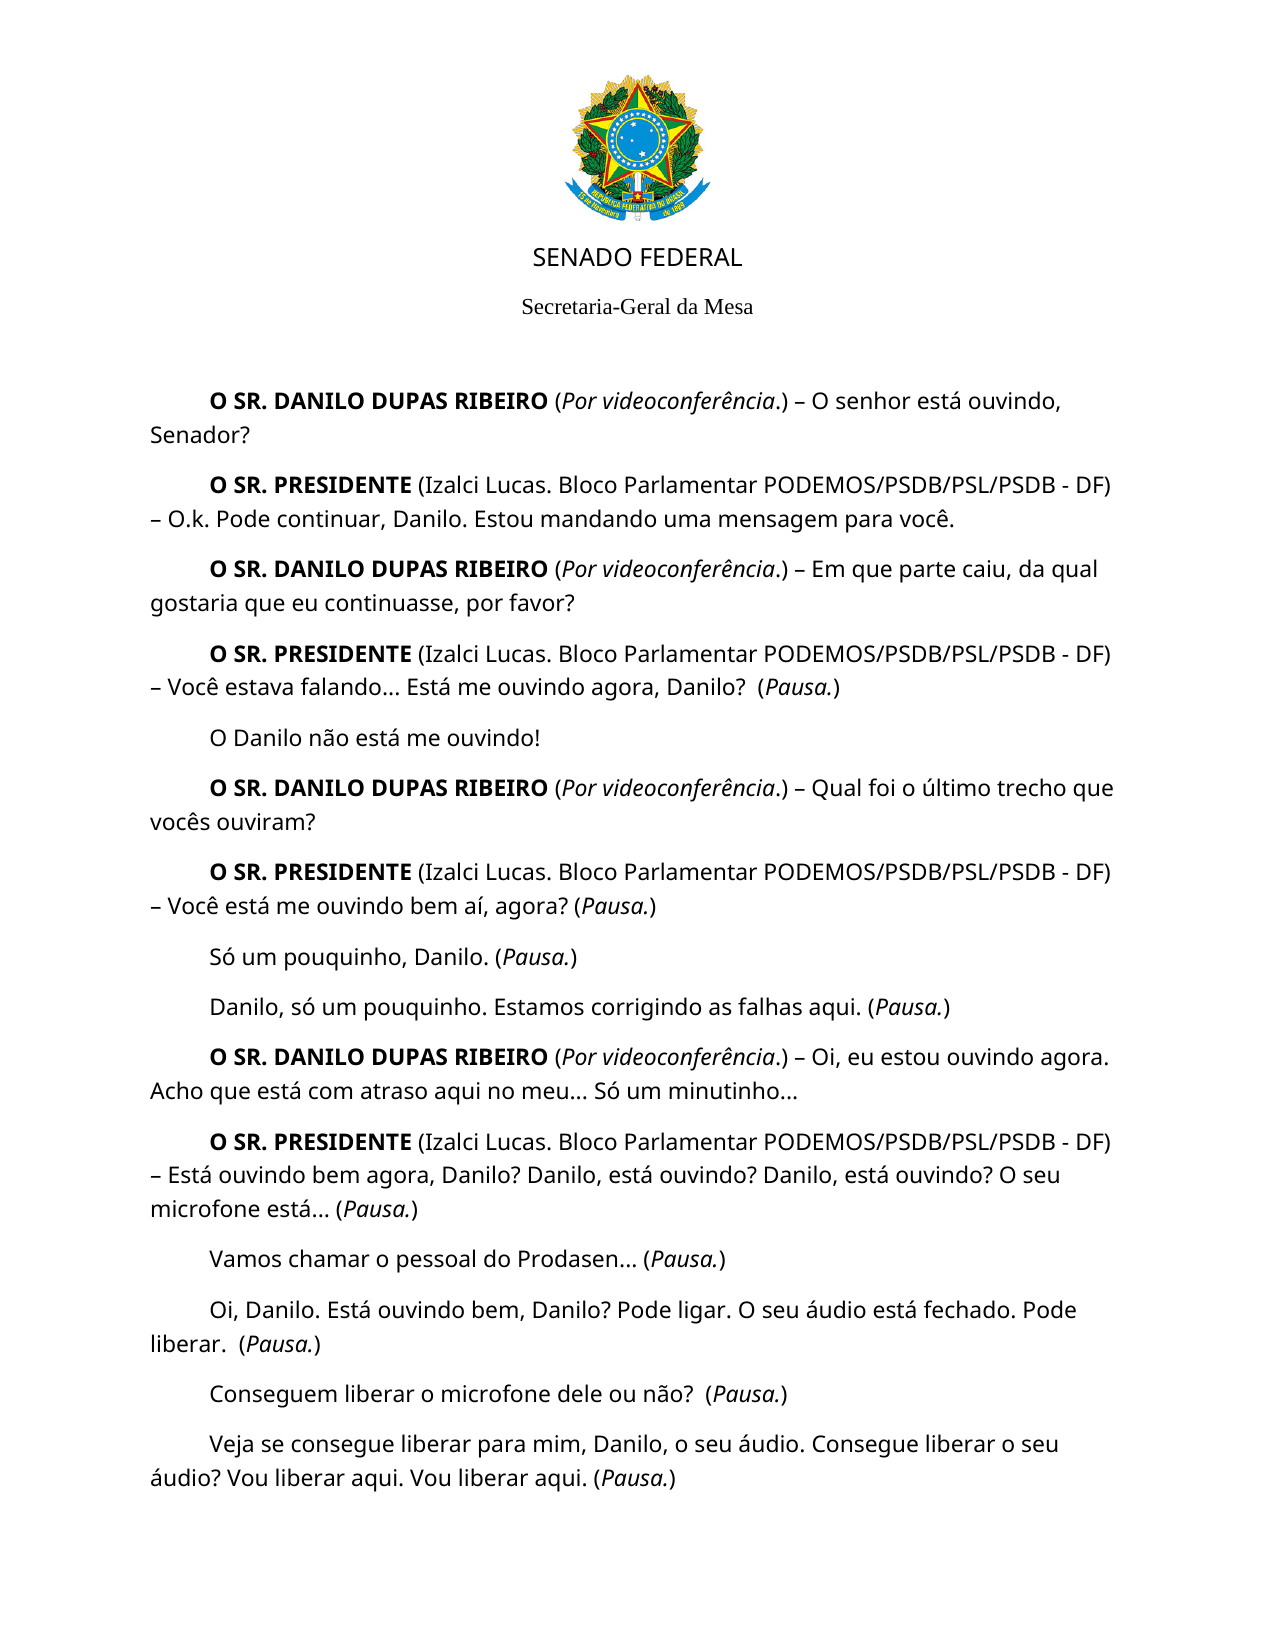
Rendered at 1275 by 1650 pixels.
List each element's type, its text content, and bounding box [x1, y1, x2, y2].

text O SR. PRESIDENTE (Izalci Lucas. Bloco Parlamentar PODEMOS/PSDB/PSL/PSDB - DF) – Você está me ouvindo bem aí, agora? (Pausa.) [150, 856, 1125, 921]
text Só um pouquinho, Danilo. (Pausa.) [150, 940, 1125, 972]
text Danilo, só um pouquinho. Estamos corrigindo as falhas aqui. (Pausa.) [150, 991, 1125, 1022]
text Oi, Danilo. Está ouvindo bem, Danilo? Pode ligar. O seu áudio está fechado. Pode liberar. (Pausa.) [150, 1294, 1125, 1359]
picture [564, 75, 711, 221]
text O Danilo não está me ouvindo! [150, 722, 1125, 753]
text O SR. PRESIDENTE (Izalci Lucas. Bloco Parlamentar PODEMOS/PSDB/PSL/PSDB - DF) – Está ouvindo bem agora, Danilo? Danilo, está ouvindo? Danilo, está ouvindo? O seu microfone está... (Pausa.) [150, 1125, 1125, 1224]
text O SR. DANILO DUPAS RIBEIRO (Por videoconferência.) – Oi, eu estou ouvindo agora. Acho que está com atraso aqui no meu... Só um minutinho... [150, 1041, 1125, 1106]
text O SR. DANILO DUPAS RIBEIRO (Por videoconferência.) – O senhor está ouvindo, Senador? [150, 385, 1125, 450]
text Conseguem liberar o microfone dele ou não? (Pausa.) [150, 1378, 1125, 1409]
text O SR. PRESIDENTE (Izalci Lucas. Bloco Parlamentar PODEMOS/PSDB/PSL/PSDB - DF) – Você estava falando... Está me ouvindo agora, Danilo? (Pausa.) [150, 637, 1125, 702]
text O SR. DANILO DUPAS RIBEIRO (Por videoconferência.) – Qual foi o último trecho que vocês ouviram? [150, 772, 1125, 837]
text Vamos chamar o pessoal do Prodasen... (Pausa.) [150, 1243, 1125, 1274]
text O SR. PRESIDENTE (Izalci Lucas. Bloco Parlamentar PODEMOS/PSDB/PSL/PSDB - DF) – O.k. Pode continuar, Danilo. Estou mandando uma mensagem para você. [150, 469, 1125, 534]
text O SR. DANILO DUPAS RIBEIRO (Por videoconferência.) – Em que parte caiu, da qual gostaria que eu continuasse, por favor? [150, 553, 1125, 618]
text Veja se consegue liberar para mim, Danilo, o seu áudio. Consegue liberar o seu áudio? Vou liberar aqui. Vou liberar aqui. (Pausa.) [150, 1428, 1125, 1493]
